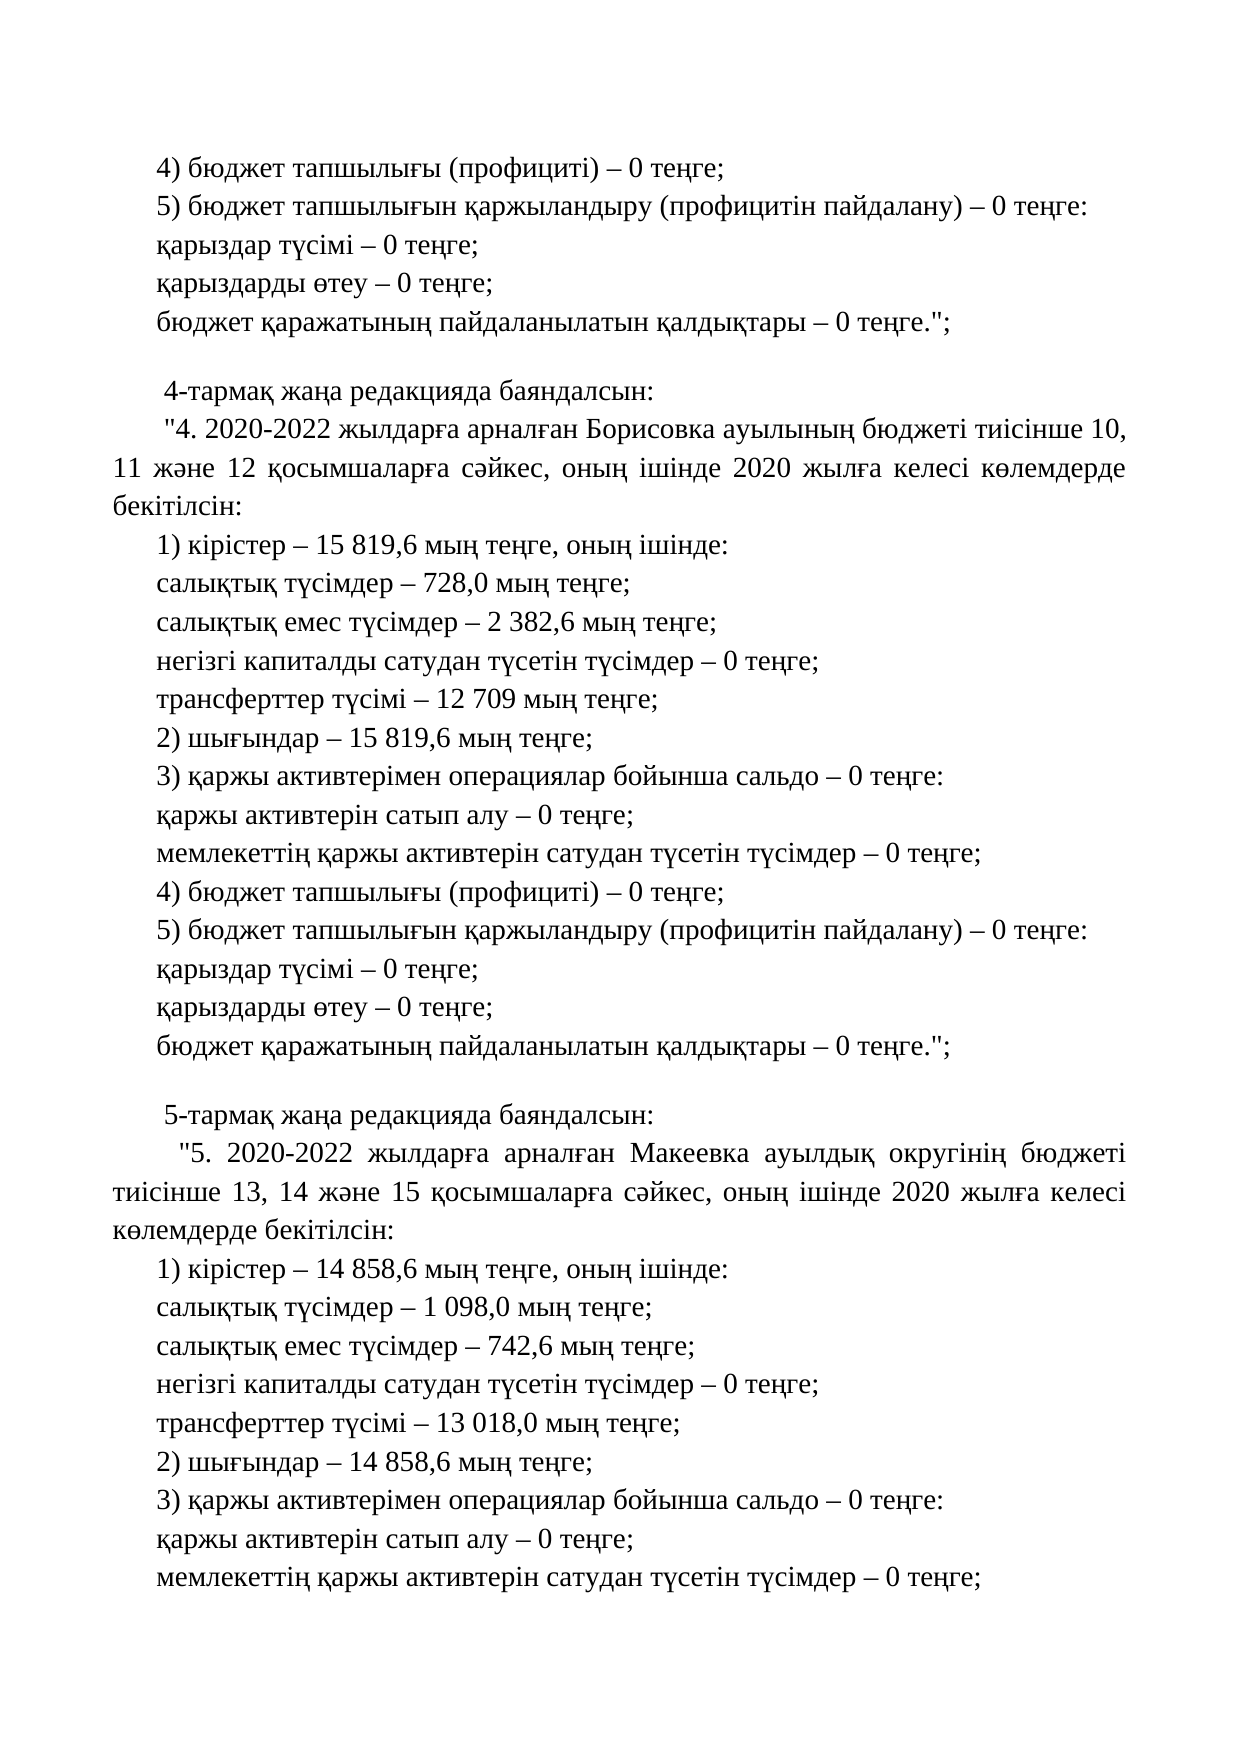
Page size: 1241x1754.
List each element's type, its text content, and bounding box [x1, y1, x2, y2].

text салықтық түсімдер – 1 098,0 мың теңге; [112, 1289, 1128, 1323]
text мемлекеттің қаржы активтерін сатудан түсетін түсімдер – 0 теңге; [112, 1559, 1128, 1593]
text салықтық емес түсімдер – 2 382,6 мың теңге; [112, 604, 1128, 638]
text 4-тармақ жаңа редакцияда баяндалсын: [112, 373, 1128, 406]
text қарыздар түсімі – 0 теңге; [112, 227, 1128, 261]
text 5-тармақ жаңа редакцияда баяндалсын: [112, 1097, 1128, 1130]
text 3) қаржы активтерімен операциялар бойынша сальдо – 0 теңге: [112, 758, 1128, 792]
text трансферттер түсімі – 12 709 мың теңге; [112, 681, 1128, 715]
text 5) бюджет тапшылығын қаржыландыру (профицитін пайдалану) – 0 теңге: [112, 912, 1128, 946]
text салықтық түсімдер – 728,0 мың теңге; [112, 566, 1128, 599]
text мемлекеттің қаржы активтерін сатудан түсетін түсімдер – 0 теңге; [112, 835, 1128, 869]
text 2) шығындар – 14 858,6 мың теңге; [112, 1444, 1128, 1477]
text бюджет қаражатының пайдаланылатын қалдықтары – 0 теңге."; [112, 1028, 1128, 1062]
text 2) шығындар – 15 819,6 мың теңге; [112, 720, 1128, 753]
text салықтық емес түсімдер – 742,6 мың теңге; [112, 1328, 1128, 1362]
text негізгі капиталды сатудан түсетін түсімдер – 0 теңге; [112, 1367, 1128, 1400]
text 1) кірістер – 14 858,6 мың теңге, оның ішінде: [112, 1251, 1128, 1284]
text 4) бюджет тапшылығы (профициті) – 0 теңге; [112, 150, 1128, 183]
text трансферттер түсімі – 13 018,0 мың теңге; [112, 1405, 1128, 1439]
text қарыздарды өтеу – 0 теңге; [112, 266, 1128, 299]
text қаржы активтерін сатып алу – 0 теңге; [112, 797, 1128, 830]
text "5. 2020-2022 жылдарға арналған Макеевка ауылдық округінің бюджеті тиісінше 13, 14 және 15 қосымшаларға сәйкес, оның ішінде 2020 жылға келесі көлемдерде бекітілсін: [112, 1135, 1128, 1246]
text қарыздар түсімі – 0 теңге; [112, 951, 1128, 984]
text 1) кірістер – 15 819,6 мың теңге, оның ішінде: [112, 527, 1128, 561]
text қаржы активтерін сатып алу – 0 теңге; [112, 1521, 1128, 1554]
text қарыздарды өтеу – 0 теңге; [112, 989, 1128, 1023]
text 4) бюджет тапшылығы (профициті) – 0 теңге; [112, 874, 1128, 907]
text 5) бюджет тапшылығын қаржыландыру (профицитін пайдалану) – 0 теңге: [112, 188, 1128, 222]
text бюджет қаражатының пайдаланылатын қалдықтары – 0 теңге."; [112, 304, 1128, 338]
text "4. 2020-2022 жылдарға арналған Борисовка ауылының бюджеті тиісінше 10, 11 және 12 қосымшаларға сәйкес, оның ішінде 2020 жылға келесі көлемдерде бекітілсін: [112, 411, 1128, 522]
text негізгі капиталды сатудан түсетін түсімдер – 0 теңге; [112, 643, 1128, 676]
text 3) қаржы активтерімен операциялар бойынша сальдо – 0 теңге: [112, 1482, 1128, 1516]
